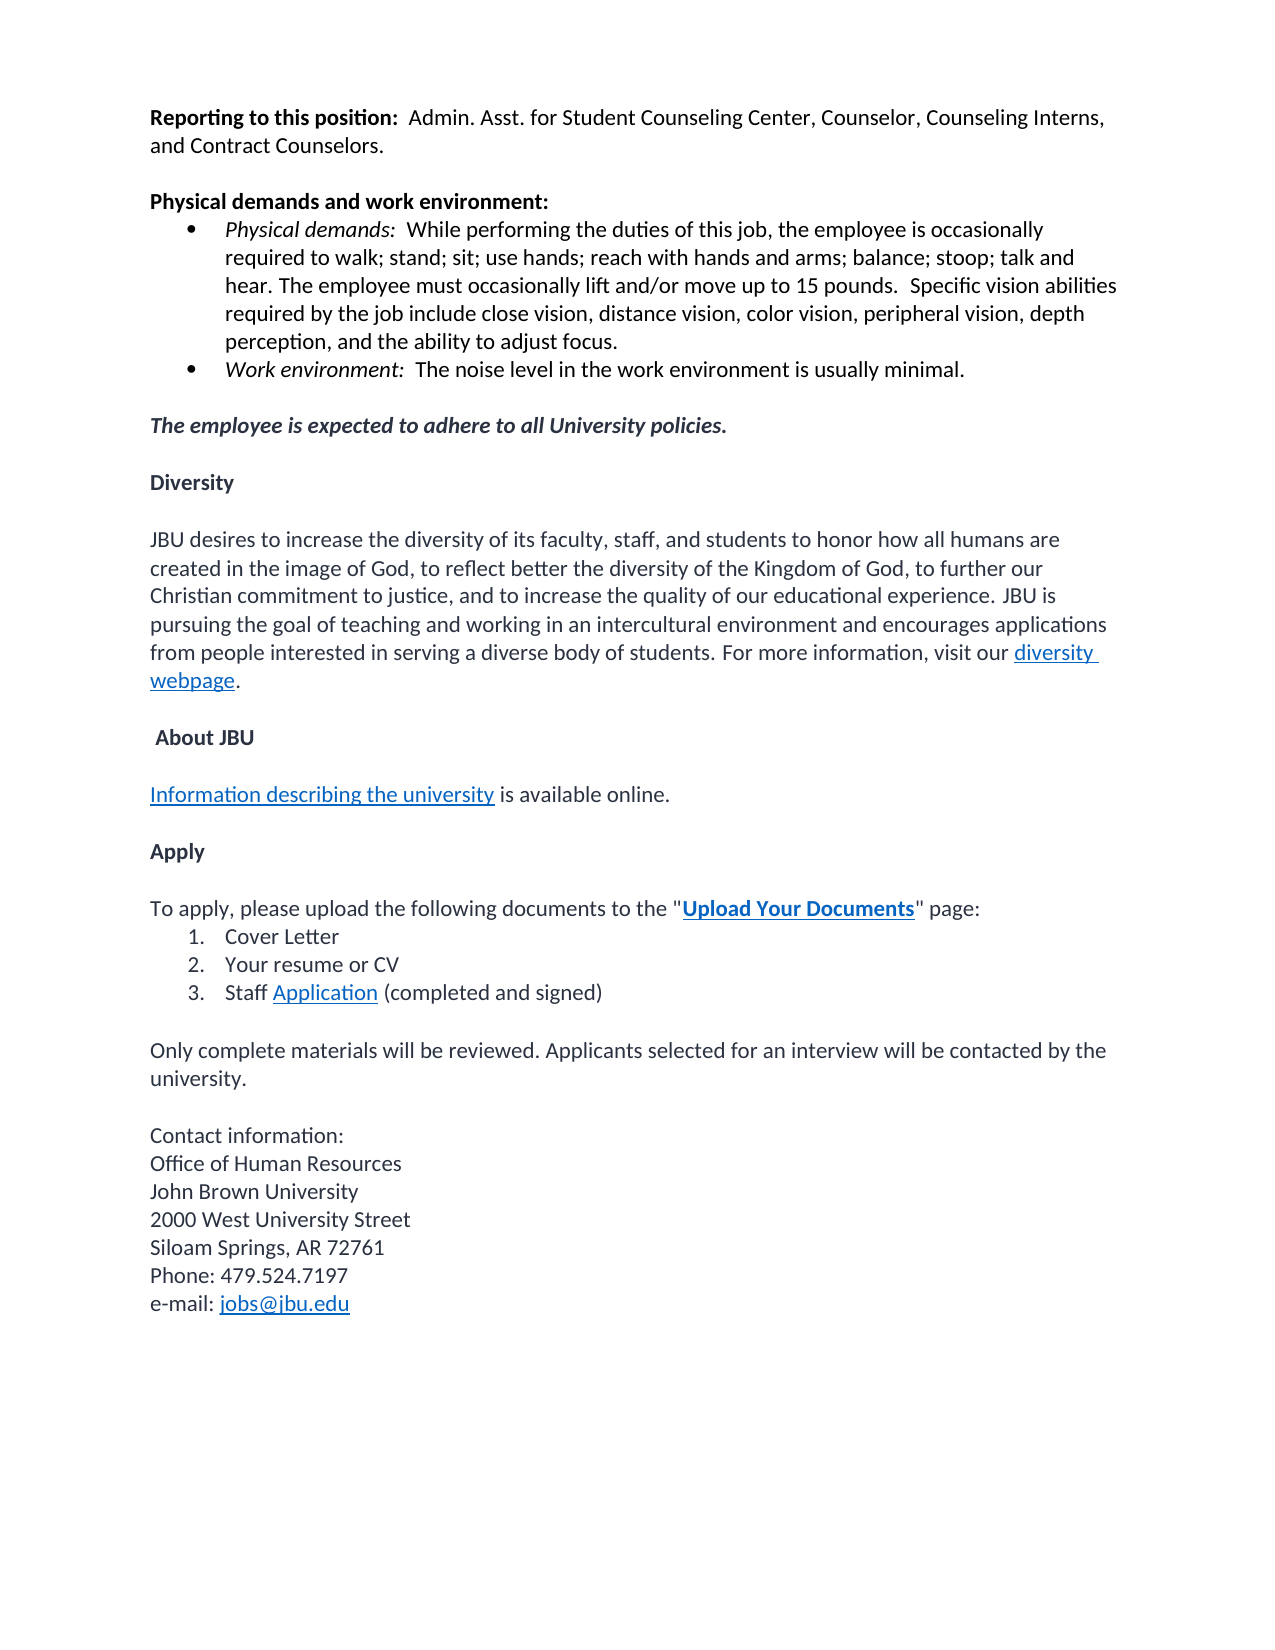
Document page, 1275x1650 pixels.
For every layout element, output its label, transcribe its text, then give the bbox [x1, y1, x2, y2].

text Diversity [150, 468, 1125, 496]
text Contact information: [150, 1121, 1125, 1149]
text Apply [150, 837, 1125, 865]
text Phone: 479.524.7197 [150, 1261, 1125, 1289]
list Physical demands: While performing the duties of this job, the employee is occasionally required to walk; stand; sit; use hands; reach with hands and arms; balance; stoop; talk and hear. The employee must occasionally lift and/or move up to 15 pounds. Specific vision abilities required by the job include close vision, distance vision, color vision, peripheral vision, depth perception, and the ability to adjust focus. [187, 215, 1125, 355]
text Siloam Springs, AR 72761 [150, 1233, 1125, 1261]
text Only complete materials will be reviewed. Applicants selected for an interview will be contacted by the university. [150, 1036, 1125, 1092]
text To apply, please upload the following documents to the "Upload Your Documents" page: [150, 894, 1125, 922]
text 2000 West University Street [150, 1205, 1125, 1233]
list Your resume or CV [187, 951, 1125, 978]
text Reporting to this position: Admin. Asst. for Student Counseling Center, Counselor, Counseling Interns, and Contract Counselors. [150, 103, 1125, 159]
list Staff Application (completed and signed) [187, 978, 1125, 1007]
text JBU desires to increase the diversity of its faculty, staff, and students to honor how all humans are created in the image of God, to reflect better the diversity of the Kingdom of God, to further our Christian commitment to justice, and to increase the quality of our educational experience. JBU is pursuing the goal of teaching and working in an intercultural environment and encourages applications from people interested in serving a diverse body of students. For more information, visit our diversity webpage. [150, 526, 1125, 694]
text e-mail: jobs@jbu.edu [150, 1289, 1125, 1317]
text Physical demands and work environment: [150, 187, 1125, 215]
text Information describing the university is available online. [150, 780, 1125, 808]
text About JBU [150, 723, 1125, 751]
list Cover Letter [187, 922, 1125, 951]
text John Brown University [150, 1177, 1125, 1205]
text The employee is expected to adhere to all University policies. [150, 411, 1125, 439]
text Office of Human Resources [150, 1149, 1125, 1177]
list Work environment: The noise level in the work environment is usually minimal. [187, 355, 1125, 383]
